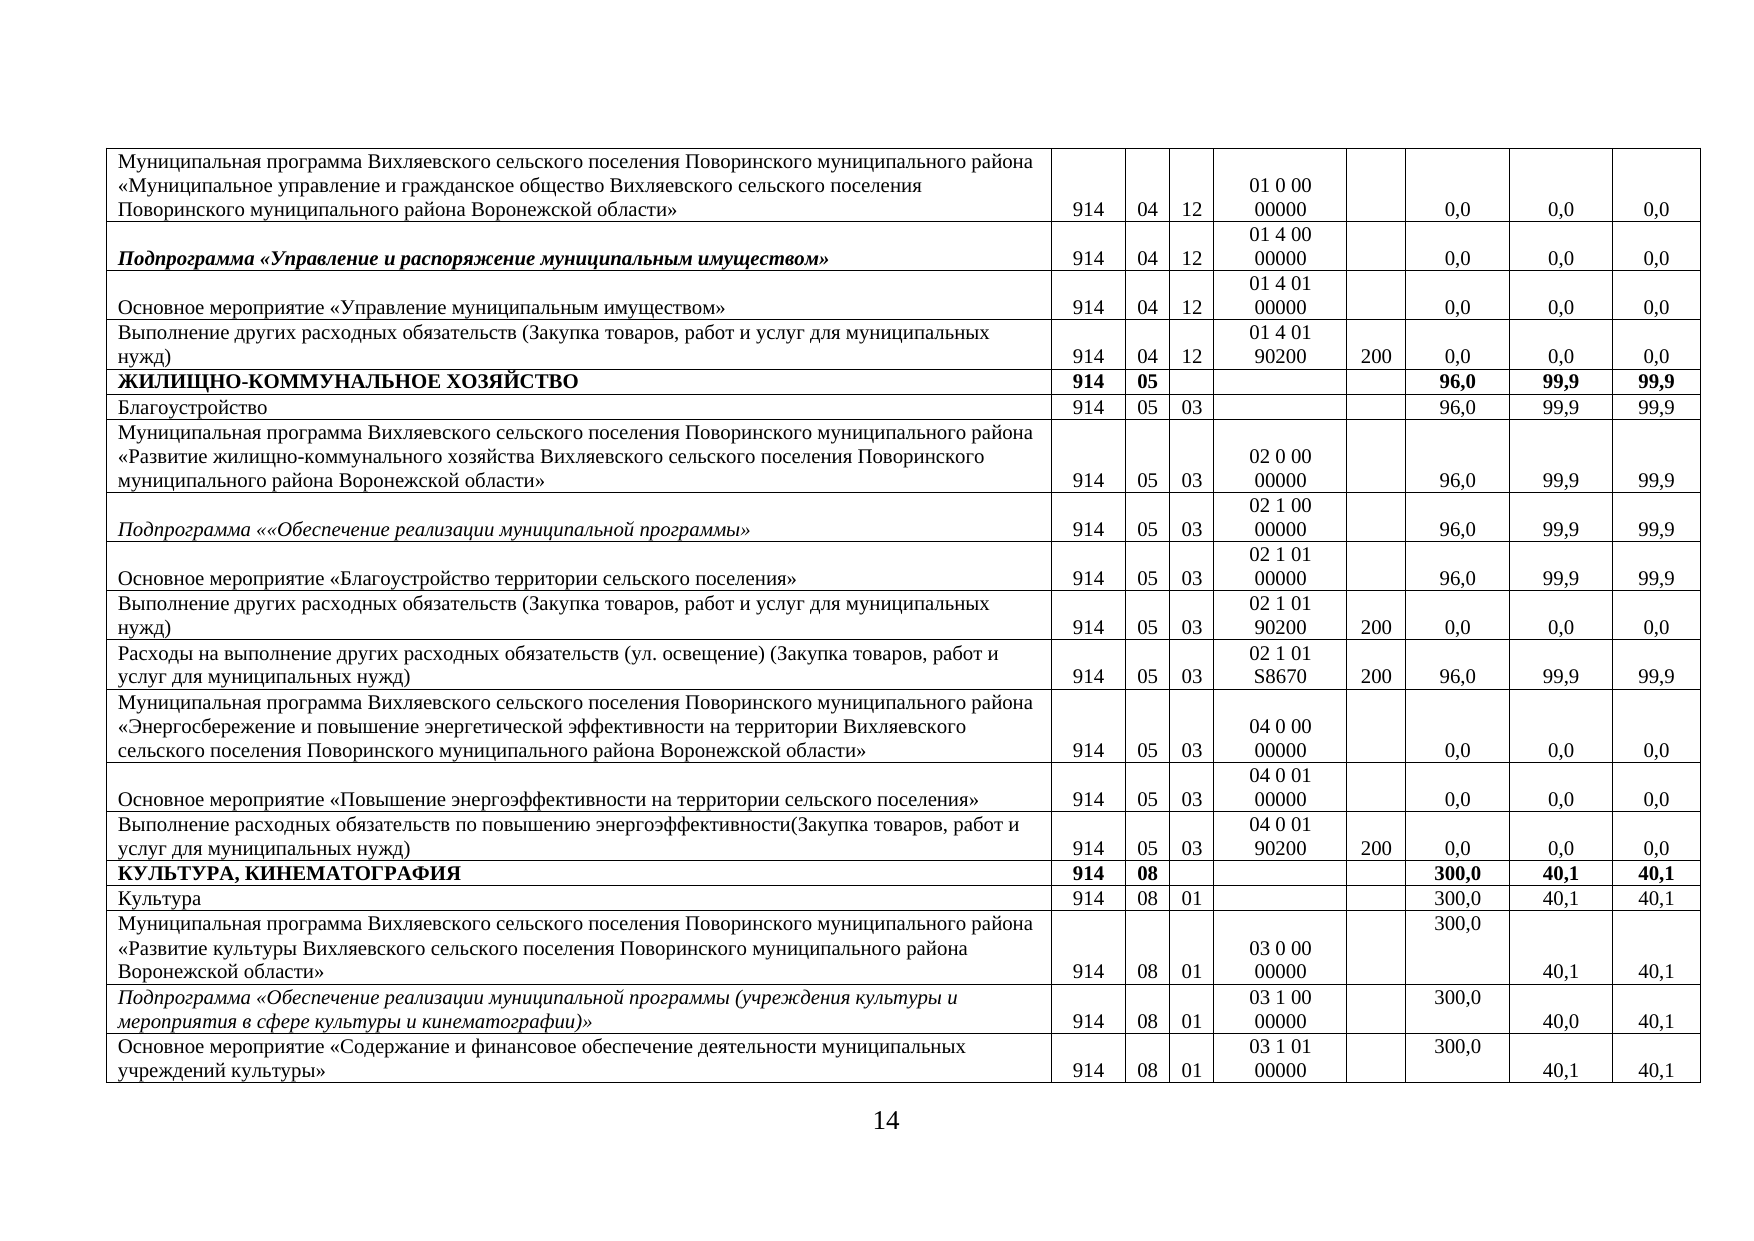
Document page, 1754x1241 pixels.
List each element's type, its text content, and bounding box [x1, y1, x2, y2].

table_cell 12 [1170, 149, 1213, 221]
table_cell 99,9 [1510, 395, 1612, 419]
table_cell КУЛЬТУРА, КИНЕМАТОГРАФИЯ [107, 861, 1051, 885]
table_cell 300,0 [1406, 886, 1509, 910]
table_cell 04 [1126, 320, 1169, 368]
table_cell 99,9 [1613, 370, 1700, 393]
table_cell 0,0 [1406, 690, 1509, 762]
table_cell 02 0 00 00000 [1214, 420, 1346, 492]
table_cell 05 [1126, 690, 1169, 762]
table_cell 0,0 [1613, 763, 1700, 811]
table_cell 03 1 01 00000 [1214, 1034, 1346, 1082]
table_cell [1347, 861, 1405, 885]
table_cell 99,9 [1510, 640, 1612, 688]
table_cell 914 [1052, 985, 1125, 1033]
table_cell Основное мероприятие «Содержание и финансовое обеспечение деятельности муниципальных учреждений культуры» [107, 1034, 1051, 1082]
table_cell 99,9 [1613, 640, 1700, 688]
table_cell 03 [1170, 542, 1213, 590]
table_cell 914 [1052, 542, 1125, 590]
table_cell 02 1 01 90200 [1214, 591, 1346, 639]
table_cell Муниципальная программа Вихляевского сельского поселения Поворинского муниципального района «Развитие культуры Вихляевского сельского поселения Поворинского муниципального района Воронежской области» [107, 911, 1051, 983]
table_cell 200 [1347, 812, 1405, 860]
table_cell 914 [1052, 591, 1125, 639]
table_cell 300,0 [1406, 985, 1509, 1033]
table_cell Подпрограмма «Обеспечение реализации муниципальной программы (учреждения культуры и мероприятия в сфере культуры и кинематографии)» [107, 985, 1051, 1033]
table_cell 99,9 [1510, 493, 1612, 541]
table_cell 01 [1170, 911, 1213, 983]
table_cell 914 [1052, 370, 1125, 393]
table_cell 0,0 [1406, 271, 1509, 319]
table_cell 0,0 [1613, 591, 1700, 639]
table_cell 96,0 [1406, 420, 1509, 492]
table_cell [1347, 690, 1405, 762]
table_cell [1170, 370, 1213, 393]
table_cell 01 4 01 00000 [1214, 271, 1346, 319]
table_cell [1214, 861, 1346, 885]
table_cell 40,1 [1510, 861, 1612, 885]
table_cell 01 0 00 00000 [1214, 149, 1346, 221]
table_cell 914 [1052, 320, 1125, 368]
table_cell 03 [1170, 420, 1213, 492]
table_cell 05 [1126, 370, 1169, 393]
table_cell 0,0 [1613, 320, 1700, 368]
table_cell 914 [1052, 149, 1125, 221]
table_cell Муниципальная программа Вихляевского сельского поселения Поворинского муниципального района «Энергосбережение и повышение энергетической эффективности на территории Вихляевского сельского поселения Поворинского муниципального района Воронежской области» [107, 690, 1051, 762]
table_cell 05 [1126, 812, 1169, 860]
table_cell 02 1 00 00000 [1214, 493, 1346, 541]
table_cell 40,1 [1510, 911, 1612, 983]
table_cell [1347, 420, 1405, 492]
table_cell 0,0 [1613, 222, 1700, 270]
table_cell 99,9 [1613, 395, 1700, 419]
table_cell 03 1 00 00000 [1214, 985, 1346, 1033]
table_cell 0,0 [1613, 149, 1700, 221]
table_cell 12 [1170, 222, 1213, 270]
table_cell [1347, 1034, 1405, 1082]
table_cell 96,0 [1406, 542, 1509, 590]
table_cell 04 0 00 00000 [1214, 690, 1346, 762]
table_cell 08 [1126, 911, 1169, 983]
table_cell 40,1 [1613, 861, 1700, 885]
table_cell 96,0 [1406, 370, 1509, 393]
table_cell 40,1 [1613, 985, 1700, 1033]
table_cell [1347, 493, 1405, 541]
table_cell 01 4 00 00000 [1214, 222, 1346, 270]
table_cell 05 [1126, 542, 1169, 590]
table_cell 914 [1052, 222, 1125, 270]
table_cell [1347, 395, 1405, 419]
table_cell [1214, 370, 1346, 393]
table_cell 04 0 01 90200 [1214, 812, 1346, 860]
table_cell 0,0 [1406, 320, 1509, 368]
table_cell Муниципальная программа Вихляевского сельского поселения Поворинского муниципального района «Развитие жилищно-коммунального хозяйства Вихляевского сельского поселения Поворинского муниципального района Воронежской области» [107, 420, 1051, 492]
table_cell 914 [1052, 886, 1125, 910]
table_cell 03 [1170, 690, 1213, 762]
table_cell 08 [1126, 861, 1169, 885]
table_cell [1347, 370, 1405, 393]
table_cell ЖИЛИЩНО-КОММУНАЛЬНОЕ ХОЗЯЙСТВО [107, 370, 1051, 393]
table_cell 05 [1126, 493, 1169, 541]
table_cell 0,0 [1510, 222, 1612, 270]
table_cell [1170, 861, 1213, 885]
table_cell [1347, 149, 1405, 221]
table_cell [1214, 395, 1346, 419]
table_cell 40,1 [1613, 911, 1700, 983]
table_cell 03 [1170, 763, 1213, 811]
table_cell 08 [1126, 886, 1169, 910]
table_cell 300,0 [1406, 861, 1509, 885]
table_cell 40,1 [1510, 886, 1612, 910]
table_cell 05 [1126, 420, 1169, 492]
table_cell 0,0 [1510, 763, 1612, 811]
table_cell 914 [1052, 1034, 1125, 1082]
table_cell 12 [1170, 320, 1213, 368]
table_cell 914 [1052, 640, 1125, 688]
table_cell [1347, 985, 1405, 1033]
table_cell 0,0 [1510, 320, 1612, 368]
table_cell 01 [1170, 985, 1213, 1033]
table_cell 914 [1052, 271, 1125, 319]
table_cell 0,0 [1406, 149, 1509, 221]
table_cell 200 [1347, 640, 1405, 688]
table_cell Основное мероприятие «Управление муниципальным имуществом» [107, 271, 1051, 319]
table_cell Основное мероприятие «Повышение энергоэффективности на территории сельского поселения» [107, 763, 1051, 811]
table_cell 40,1 [1613, 886, 1700, 910]
table_cell 99,9 [1510, 370, 1612, 393]
table_cell 96,0 [1406, 395, 1509, 419]
table_cell Муниципальная программа Вихляевского сельского поселения Поворинского муниципального района «Муниципальное управление и гражданское общество Вихляевского сельского поселения Поворинского муниципального района Воронежской области» [107, 149, 1051, 221]
table_cell 03 [1170, 591, 1213, 639]
table_cell 40,1 [1613, 1034, 1700, 1082]
table_cell 914 [1052, 395, 1125, 419]
table_cell Выполнение расходных обязательств по повышению энергоэффективности(Закупка товаров, работ и услуг для муниципальных нужд) [107, 812, 1051, 860]
table_cell [1347, 542, 1405, 590]
table_cell 99,9 [1613, 420, 1700, 492]
table_cell [1347, 911, 1405, 983]
table_cell 03 [1170, 812, 1213, 860]
table_cell 914 [1052, 493, 1125, 541]
table_cell [1347, 886, 1405, 910]
table_cell [1347, 271, 1405, 319]
table_cell 08 [1126, 1034, 1169, 1082]
table_cell [1347, 222, 1405, 270]
table_cell 04 [1126, 271, 1169, 319]
table_cell 99,9 [1613, 542, 1700, 590]
table_cell 05 [1126, 591, 1169, 639]
table_cell 0,0 [1510, 690, 1612, 762]
table_cell 0,0 [1613, 812, 1700, 860]
table_cell 04 [1126, 222, 1169, 270]
table_cell 0,0 [1510, 591, 1612, 639]
table_cell 0,0 [1510, 812, 1612, 860]
table_cell 01 [1170, 1034, 1213, 1082]
table_cell 02 1 01 S8670 [1214, 640, 1346, 688]
table_cell 0,0 [1510, 271, 1612, 319]
table_cell Культура [107, 886, 1051, 910]
table_cell Выполнение других расходных обязательств (Закупка товаров, работ и услуг для муниципальных нужд) [107, 320, 1051, 368]
table_cell 04 0 01 00000 [1214, 763, 1346, 811]
table_cell 300,0 [1406, 1034, 1509, 1082]
table_cell 200 [1347, 591, 1405, 639]
table_cell 200 [1347, 320, 1405, 368]
table_cell 0,0 [1406, 763, 1509, 811]
table_cell 914 [1052, 861, 1125, 885]
table_cell 99,9 [1510, 420, 1612, 492]
table_cell 300,0 [1406, 911, 1509, 983]
table_cell 0,0 [1510, 149, 1612, 221]
table_cell 02 1 01 00000 [1214, 542, 1346, 590]
table_cell 03 0 00 00000 [1214, 911, 1346, 983]
table_cell 914 [1052, 812, 1125, 860]
table_cell 03 [1170, 395, 1213, 419]
table_cell [1214, 886, 1346, 910]
table_cell 05 [1126, 395, 1169, 419]
table_cell 08 [1126, 985, 1169, 1033]
table_cell 01 4 01 90200 [1214, 320, 1346, 368]
table_cell 914 [1052, 690, 1125, 762]
table_cell 40,0 [1510, 985, 1612, 1033]
table_cell 01 [1170, 886, 1213, 910]
table_cell 0,0 [1406, 812, 1509, 860]
table_cell Подпрограмма ««Обеспечение реализации муниципальной программы» [107, 493, 1051, 541]
table_cell Благоустройство [107, 395, 1051, 419]
table_cell 99,9 [1510, 542, 1612, 590]
table_cell 12 [1170, 271, 1213, 319]
table_cell 96,0 [1406, 640, 1509, 688]
table_cell Выполнение других расходных обязательств (Закупка товаров, работ и услуг для муниципальных нужд) [107, 591, 1051, 639]
table_cell 0,0 [1613, 690, 1700, 762]
table_cell 03 [1170, 640, 1213, 688]
table_cell Подпрограмма «Управление и распоряжение муниципальным имуществом» [107, 222, 1051, 270]
table_cell 03 [1170, 493, 1213, 541]
table_cell 914 [1052, 763, 1125, 811]
table_cell 96,0 [1406, 493, 1509, 541]
table_cell 914 [1052, 420, 1125, 492]
table_cell 04 [1126, 149, 1169, 221]
table_cell [1347, 763, 1405, 811]
table_cell Расходы на выполнение других расходных обязательств (ул. освещение) (Закупка товаров, работ и услуг для муниципальных нужд) [107, 640, 1051, 688]
table_cell 99,9 [1613, 493, 1700, 541]
table_cell 914 [1052, 911, 1125, 983]
table_cell 0,0 [1406, 222, 1509, 270]
table_cell 40,1 [1510, 1034, 1612, 1082]
table_cell 0,0 [1406, 591, 1509, 639]
table_cell 05 [1126, 640, 1169, 688]
table_cell 0,0 [1613, 271, 1700, 319]
table_cell Основное мероприятие «Благоустройство территории сельского поселения» [107, 542, 1051, 590]
table_cell 05 [1126, 763, 1169, 811]
